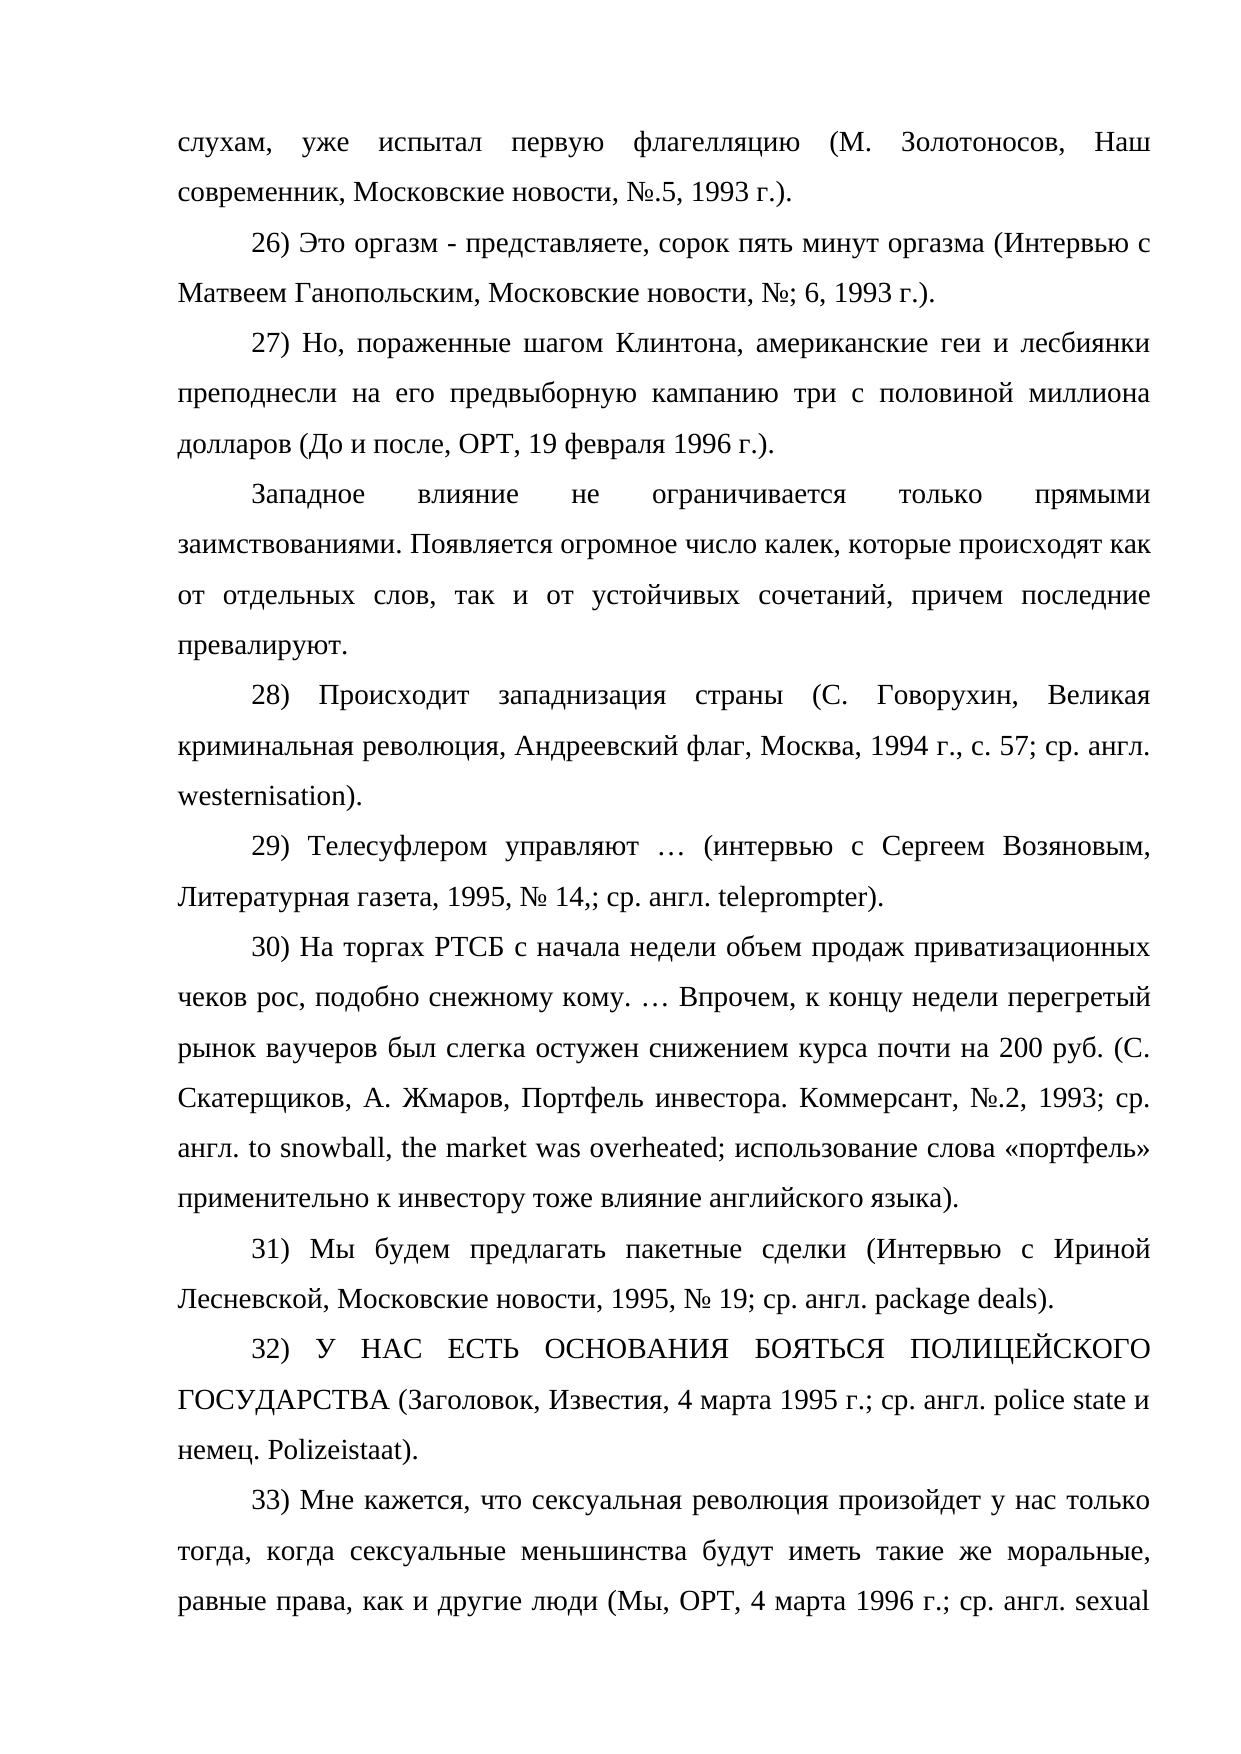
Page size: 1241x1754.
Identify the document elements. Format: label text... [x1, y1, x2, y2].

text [177, 124, 1152, 208]
text 31) Мы будем предлагать пакетные сделки (Интервью с Ириной Лесневской, Московские новости, 1995, № 19; ср. англ. package deals). [177, 1231, 1152, 1315]
text Западное влияние не ограничивается только прямыми заимствованиями. Появляется огромное число калек, которые происходят как от отдельных слов, так и от устойчивых сочетаний, причем последние превалируют. [177, 476, 1152, 661]
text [177, 1482, 1152, 1617]
text 32) У НАС ЕСТЬ ОСНОВАНИЯ БОЯТЬСЯ ПОЛИЦЕЙСКОГО ГОСУДАРСТВА (Заголовок, Известия, 4 марта .; ср. англ. police state и немец. Polizeistaat). [177, 1332, 1152, 1466]
text 29) Телесуфлером управляют … (интервью с Сергеем Возяновым, Литературная газета, 1995, № 14,; ср. англ. teleprompter). [177, 828, 1152, 912]
text 27) Но, пораженные шагом Клинтона, американские геи и лесбиянки преподнесли на его предвыборную кампанию три с половиной миллиона долларов (До и после, OРТ, 19 февраля .). [177, 325, 1152, 459]
text 26) Это оргазм - представляете, сорок пять минут оргазма (Интервью с Матвеем Ганопольским, Московские новости, №; 6, .). [177, 225, 1152, 308]
text 30) На торгах РТСБ с начала недели объем продаж приватизационных чеков рос, подобно снежному кому. … Впрочем, к концу недели перегретый рынок ваучеров был слегка остужен снижением курса почти на 200 руб. (С. Скатерщиков, A. Жмаров, Портфель инвестора. Коммерсант, №.2, 1993; ср. англ. to snowball, the market was overheated; использование слова «портфель» применительно к инвестору тоже влияние английского языка). [177, 929, 1152, 1214]
text 28) Происходит западнизация страны (С. Говорухин, Великая криминальная революция, Андреевский флаг, Москва, ., с. 57; ср. англ. westernisation). [177, 677, 1152, 812]
